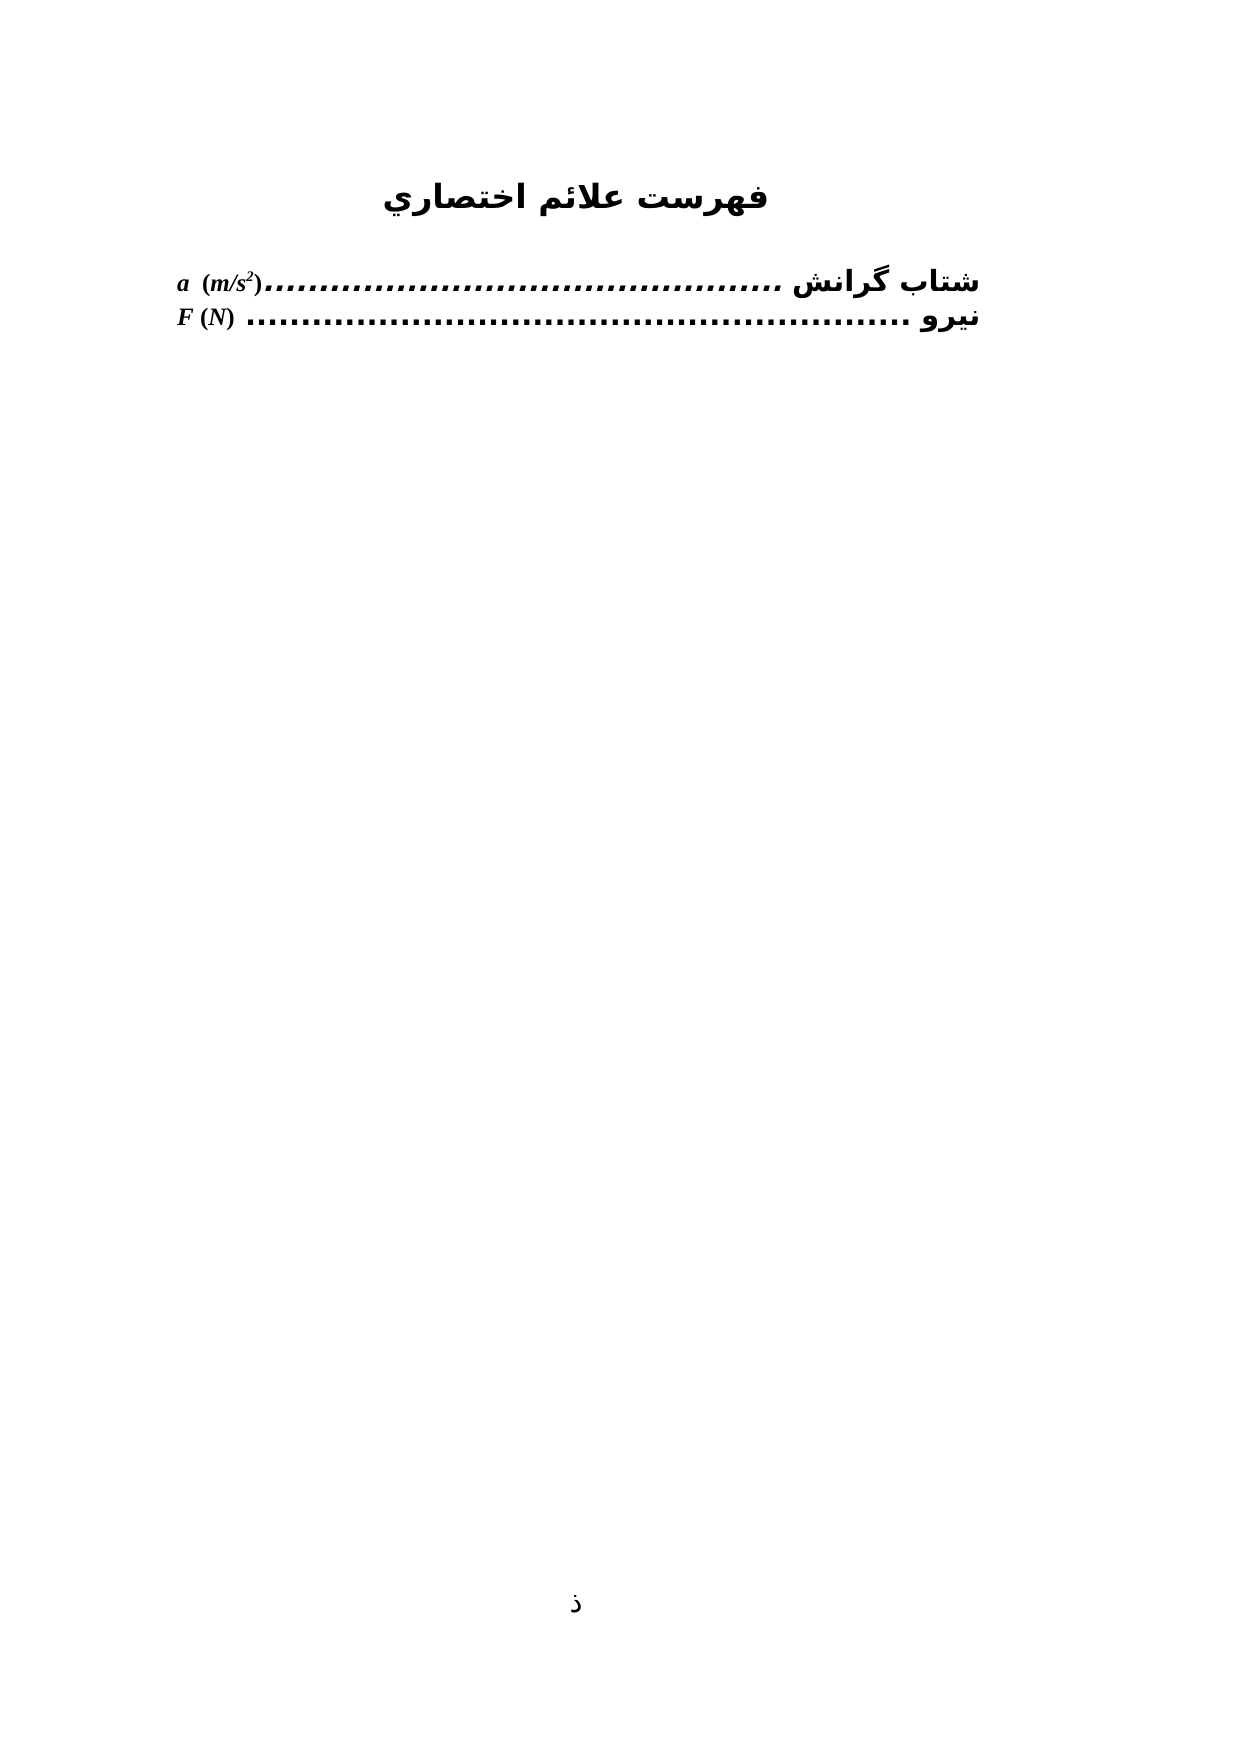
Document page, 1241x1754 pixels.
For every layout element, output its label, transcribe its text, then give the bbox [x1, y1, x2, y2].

text نيرو F (N) [148, 298, 980, 332]
text شتاب گرانش a (m/s2) [148, 264, 980, 298]
text فهرست علائم اختصاري [148, 177, 1004, 216]
